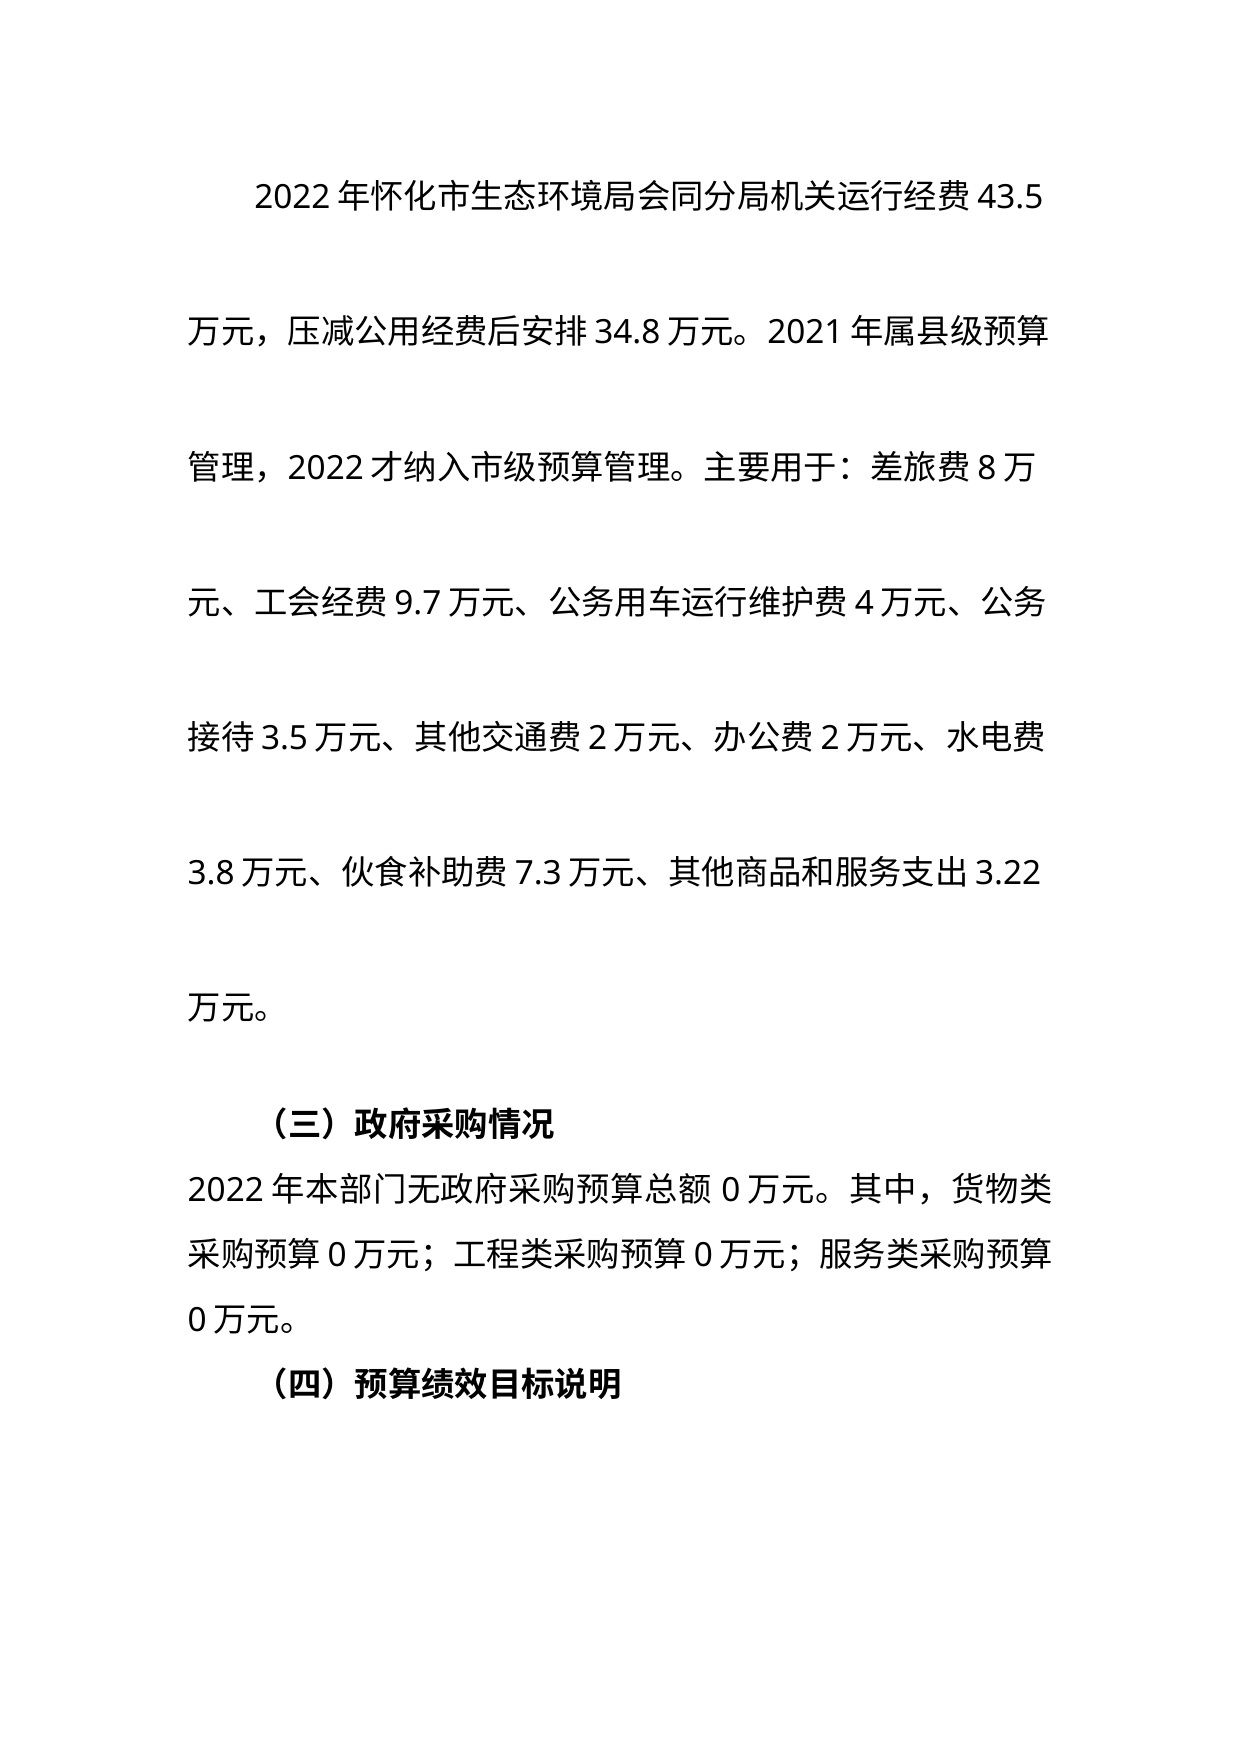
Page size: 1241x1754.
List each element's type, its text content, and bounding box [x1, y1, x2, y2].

text （三）政府采购情况 [187, 1090, 1053, 1155]
text （四）预算绩效目标说明 [187, 1350, 1053, 1415]
list 2022年本部门无政府采购预算总额 0万元。其中，货物类采购预算0万元；工程类采购预算0万元；服务类采购预算0万元。 [187, 1155, 1053, 1350]
text 2022年怀化市生态环境局会同分局机关运行经费43.5万元，压减公用经费后安排34.8万元。2021年属县级预算管理，2022才纳入市级预算管理。主要用于：差旅费8万元、工会经费9.7万元、公务用车运行维护费4万元、公务接待3.5万元、其他交通费2万元、办公费2万元、水电费3.8万元、伙食补助费7.3万元、其他商品和服务支出3.22万元。 [187, 162, 1053, 1038]
